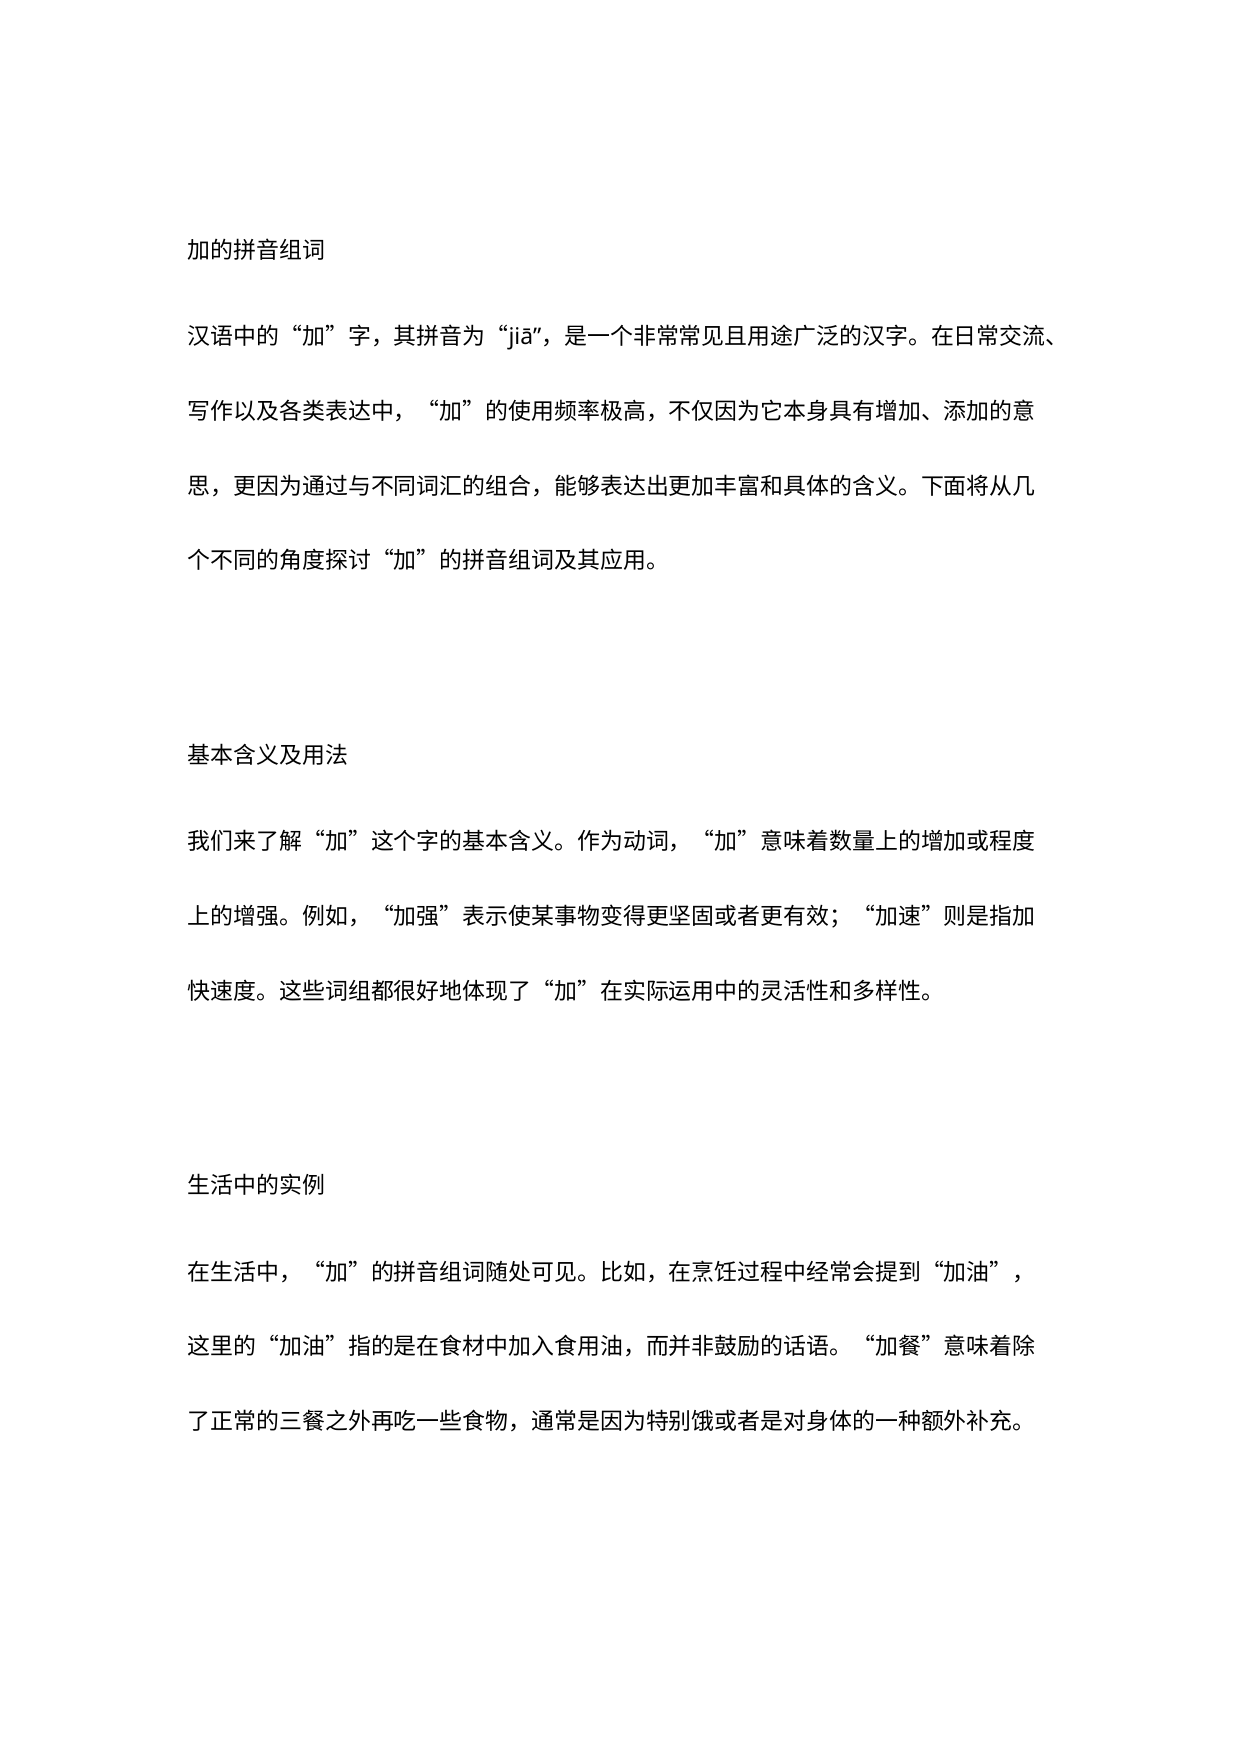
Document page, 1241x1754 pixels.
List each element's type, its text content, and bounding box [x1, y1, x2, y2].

text 基本含义及用法 [187, 721, 1053, 786]
text 生活中的实例 [187, 1151, 1053, 1216]
text 在生活中，“加”的拼音组词随处可见。比如，在烹饪过程中经常会提到“加油”，这里的“加油”指的是在食材中加入食用油，而并非鼓励的话语。“加餐”意味着除了正常的三餐之外再吃一些食物，通常是因为特别饿或者是对身体的一种额外补充。 [187, 1237, 1053, 1452]
text 汉语中的“加”字，其拼音为“jiā”，是一个非常常见且用途广泛的汉字。在日常交流、写作以及各类表达中，“加”的使用频率极高，不仅因为它本身具有增加、添加的意思，更因为通过与不同词汇的组合，能够表达出更加丰富和具体的含义。下面将从几个不同的角度探讨“加”的拼音组词及其应用。 [187, 302, 1053, 591]
text 加的拼音组词 [187, 216, 1053, 281]
text 我们来了解“加”这个字的基本含义。作为动词，“加”意味着数量上的增加或程度上的增强。例如，“加强”表示使某事物变得更坚固或者更有效；“加速”则是指加快速度。这些词组都很好地体现了“加”在实际运用中的灵活性和多样性。 [187, 807, 1053, 1022]
